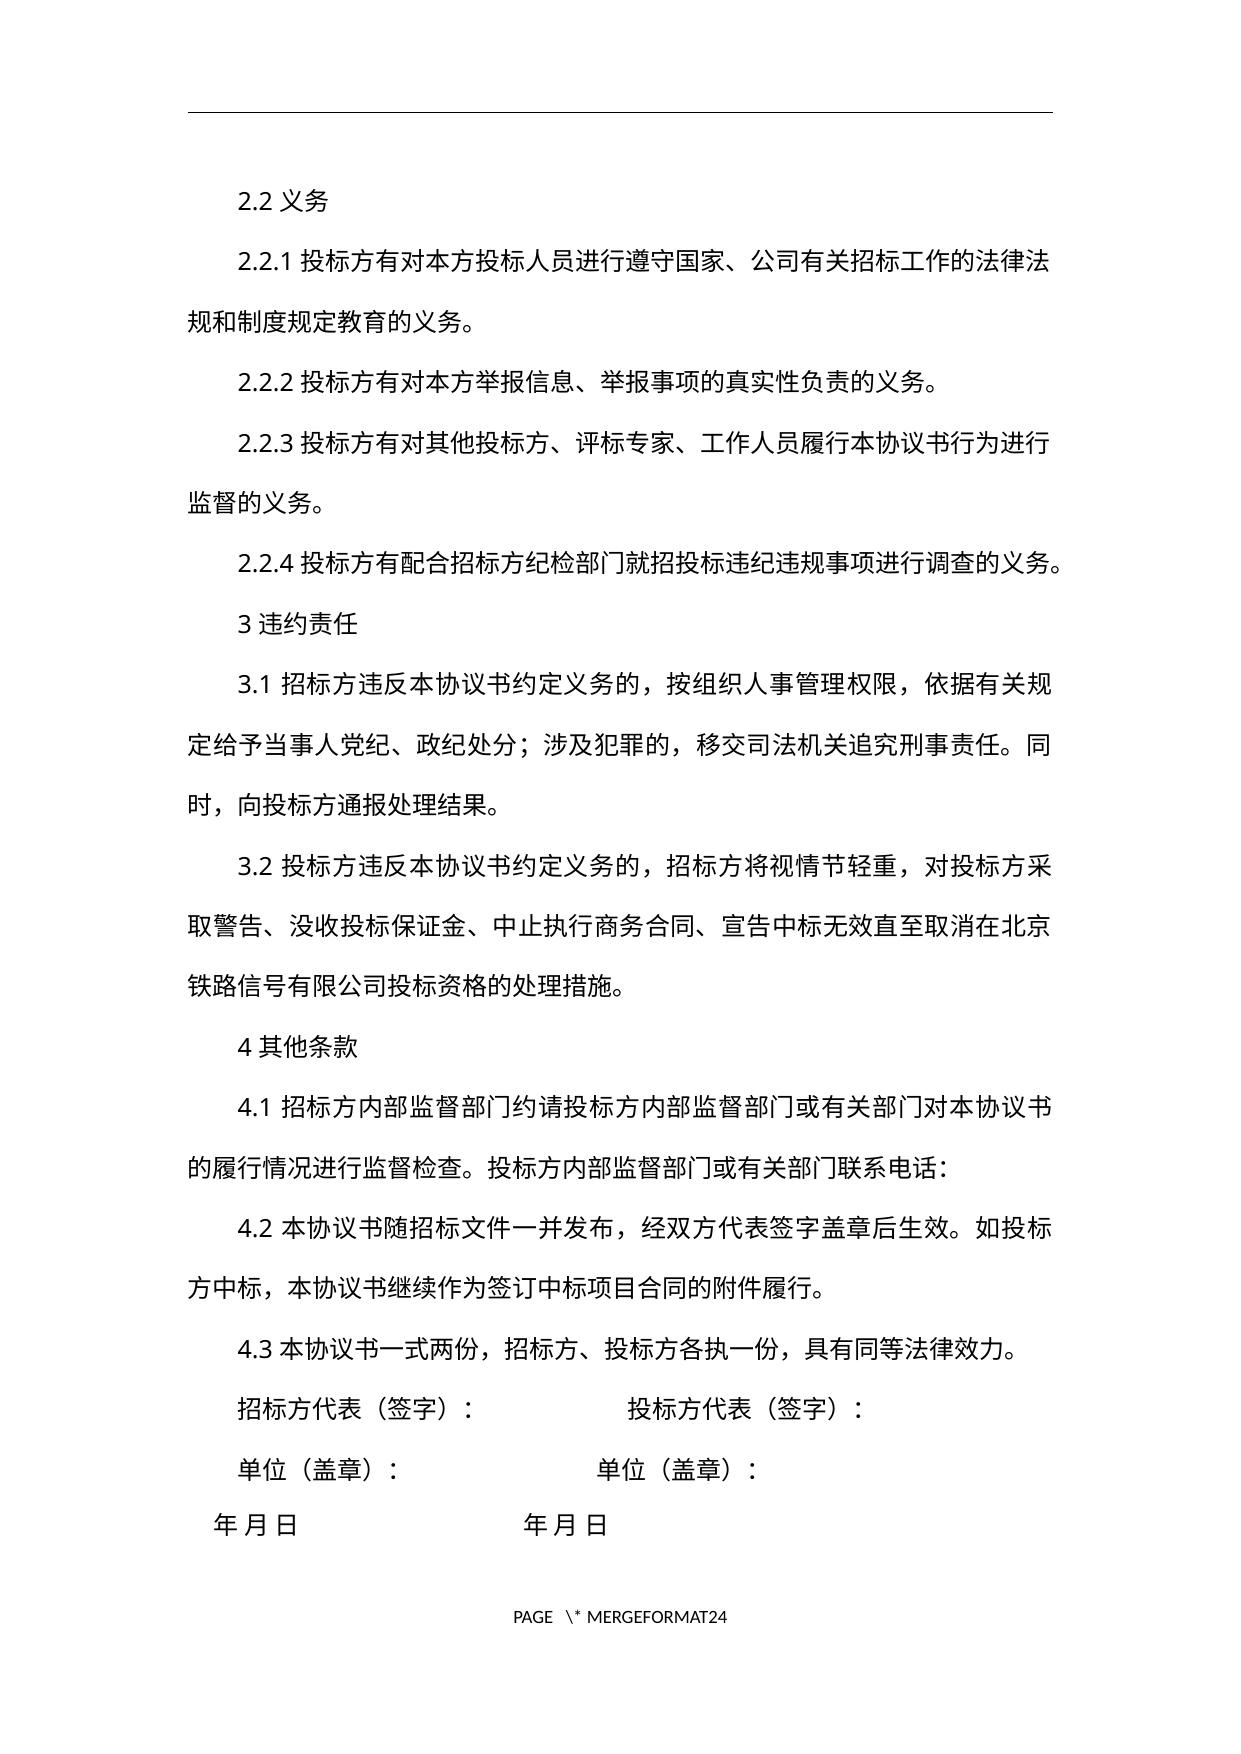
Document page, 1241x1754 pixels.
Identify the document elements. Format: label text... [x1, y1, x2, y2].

text 2.2.1 投标方有对本方投标人员进行遵守国家、公司有关招标工作的法律法规和制度规定教育的义务。 [187, 222, 1053, 343]
text 3.1 招标方违反本协议书约定义务的，按组织人事管理权限，依据有关规定给予当事人党纪、政纪处分；涉及犯罪的，移交司法机关追究刑事责任。同时，向投标方通报处理结果。 [187, 645, 1053, 827]
text 4.3 本协议书一式两份，招标方、投标方各执一份，具有同等法律效力。 [187, 1310, 1053, 1370]
text 2.2.3 投标方有对其他投标方、评标专家、工作人员履行本协议书行为进行监督的义务。 [187, 404, 1053, 524]
text 4.2 本协议书随招标文件一并发布，经双方代表签字盖章后生效。如投标方中标，本协议书继续作为签订中标项目合同的附件履行。 [187, 1189, 1053, 1310]
text 3 违约责任 [187, 585, 1053, 645]
text 2.2 义务 [187, 162, 1053, 222]
text 年 月 日 年 月 日 [187, 1491, 1053, 1556]
text 4.1 招标方内部监督部门约请投标方内部监督部门或有关部门对本协议书的履行情况进行监督检查。投标方内部监督部门或有关部门联系电话： [187, 1068, 1053, 1189]
text 单位（盖章）： 单位（盖章）： [187, 1431, 1053, 1491]
text 2.2.2 投标方有对本方举报信息、举报事项的真实性负责的义务。 [187, 343, 1053, 404]
text 3.2 投标方违反本协议书约定义务的，招标方将视情节轻重，对投标方采取警告、没收投标保证金、中止执行商务合同、宣告中标无效直至取消在北京铁路信号有限公司投标资格的处理措施。 [187, 827, 1053, 1008]
text 2.2.4 投标方有配合招标方纪检部门就招投标违纪违规事项进行调查的义务。 [187, 524, 1053, 585]
text 招标方代表（签字）： 投标方代表（签字）： [187, 1370, 1053, 1431]
text 4 其他条款 [187, 1008, 1053, 1068]
